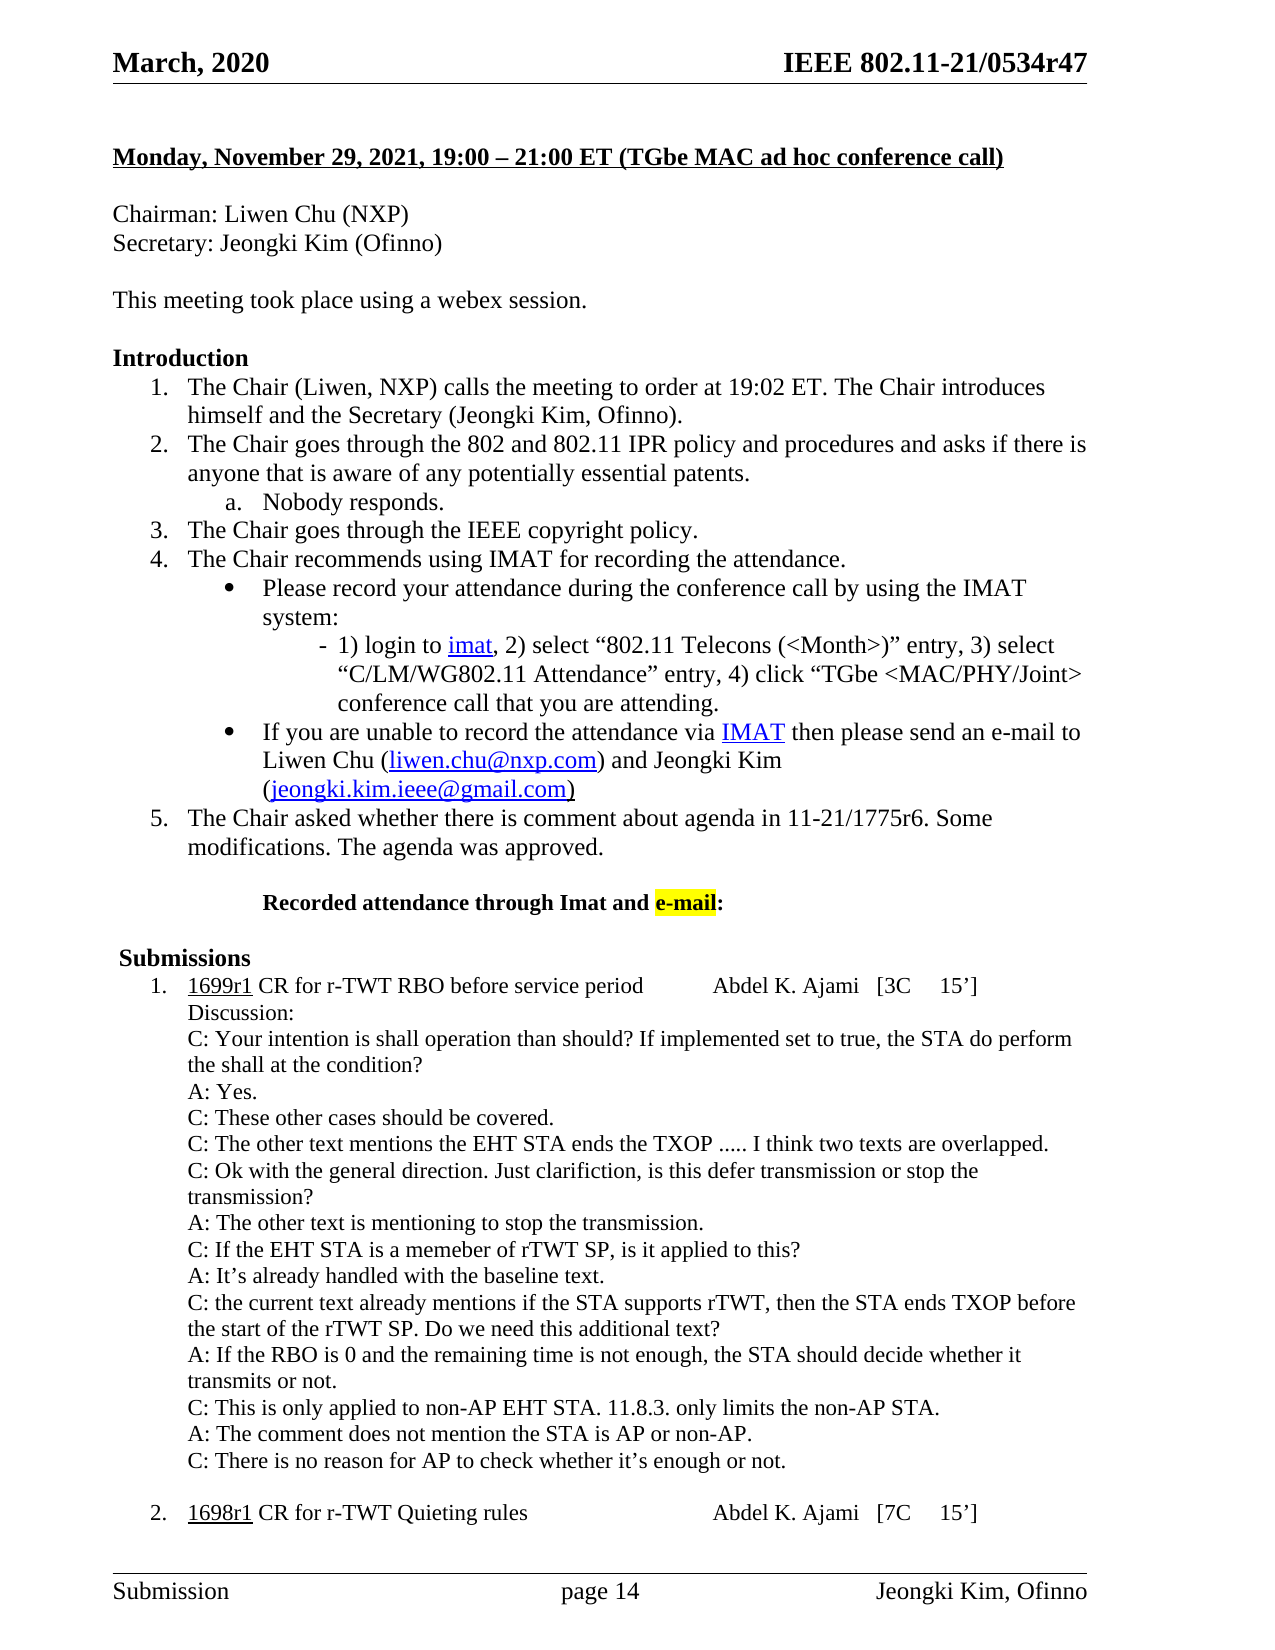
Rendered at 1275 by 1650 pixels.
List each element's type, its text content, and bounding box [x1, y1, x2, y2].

list C: The other text mentions the EHT STA ends the TXOP ..... I think two texts are overlapped. [187, 1130, 1087, 1157]
text This meeting took place using a webex session. [112, 285, 1087, 314]
list The Chair goes through the 802 and 802.11 IPR policy and procedures and asks if there is anyone that is aware of any potentially essential patents. [150, 429, 1087, 487]
list A: The comment does not mention the STA is AP or non-AP. [187, 1420, 1087, 1447]
list A: The other text is mentioning to stop the transmission. [187, 1209, 1087, 1236]
list 1699r1 CR for r-TWT RBO before service period Abdel K. Ajami [3C 15’] [150, 972, 1087, 999]
list A: Yes. [187, 1078, 1087, 1104]
list The Chair asked whether there is comment about agenda in 11-21/1775r6. Some modifications. The agenda was approved. [150, 803, 1087, 860]
list C: Ok with the general direction. Just clarifiction, is this defer transmission or stop the transmission? [187, 1157, 1087, 1209]
text Recorded attendance through Imat and e-mail: [262, 889, 1087, 943]
list 1698r1 CR for r-TWT Quieting rules Abdel K. Ajami [7C 15’] [150, 1499, 1087, 1526]
list If you are unable to record the attendance via IMAT then please send an e-mail to Liwen Chu (liwen.chu@nxp.com) and Jeongki Kim (jeongki.kim.ieee@gmail.com) [225, 717, 1087, 803]
list The Chair (Liwen, NXP) calls the meeting to order at 19:02 ET. The Chair introduces himself and the Secretary (Jeongki Kim, Ofinno). [150, 372, 1087, 429]
list The Chair recommends using IMAT for recording the attendance. [150, 544, 1087, 573]
list C: Your intention is shall operation than should? If implemented set to true, the STA do perform the shall at the condition? [187, 1025, 1087, 1078]
list Nobody responds. [225, 487, 1087, 515]
list C: If the EHT STA is a memeber of rTWT SP, is it applied to this? [187, 1236, 1087, 1262]
text Secretary: Jeongki Kim (Ofinno) [112, 228, 1087, 257]
text Introduction [112, 343, 1087, 372]
list Please record your attendance during the conference call by using the IMAT system: [225, 573, 1087, 630]
list C: These other cases should be covered. [187, 1104, 1087, 1130]
text Chairman: Liwen Chu (NXP) [112, 199, 1087, 228]
list Discussion: [187, 999, 1087, 1025]
subtitle Monday, November 29, 2021, 19:00 – 21:00 ET (TGbe MAC ad hoc conference call) [112, 142, 1087, 170]
list The Chair goes through the IEEE copyright policy. [150, 515, 1087, 544]
list C: This is only applied to non-AP EHT STA. 11.8.3. only limits the non-AP STA. [187, 1394, 1087, 1420]
list C: the current text already mentions if the STA supports rTWT, then the STA ends TXOP before the start of the rTWT SP. Do we need this additional text? [187, 1288, 1087, 1341]
list 1) login to imat, 2) select “802.11 Telecons (<Month>)” entry, 3) select “C/LM/WG802.11 Attendance” entry, 4) click “TGbe <MAC/PHY/Joint> conference call that you are attending. [319, 630, 1087, 717]
list A: If the RBO is 0 and the remaining time is not enough, the STA should decide whether it transmits or not. [187, 1341, 1087, 1394]
list C: There is no reason for AP to check whether it’s enough or not. [187, 1447, 1087, 1473]
list A: It’s already handled with the baseline text. [187, 1262, 1087, 1288]
text Submissions [112, 943, 1087, 972]
